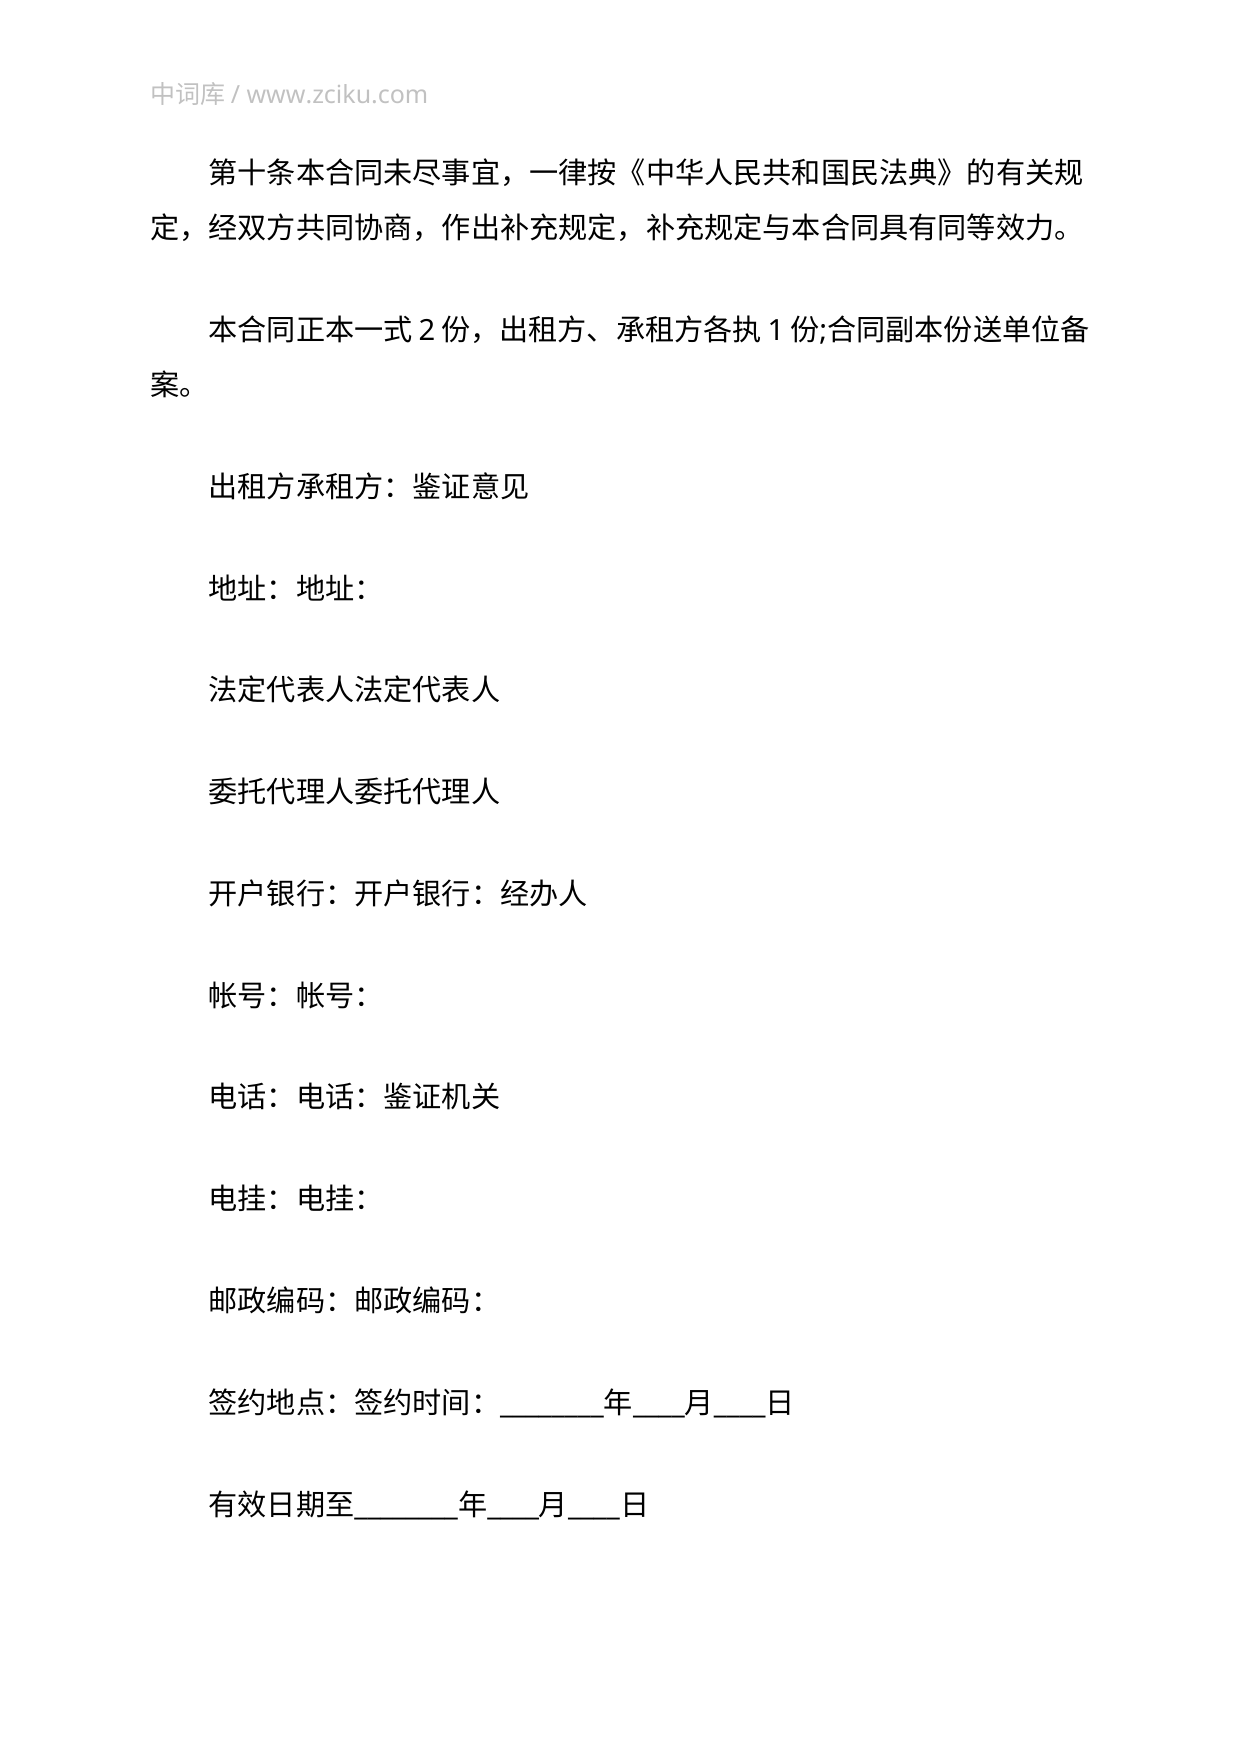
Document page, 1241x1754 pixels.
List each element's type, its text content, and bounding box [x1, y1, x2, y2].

text 法定代表人法定代表人 [150, 667, 1090, 709]
text 本合同正本一式2份，出租方、承租方各执1份;合同副本份送单位备案。 [150, 307, 1090, 404]
text 电挂：电挂： [150, 1176, 1090, 1218]
text 帐号：帐号： [150, 972, 1090, 1014]
text 出租方承租方：鉴证意见 [150, 463, 1090, 506]
text 委托代理人委托代理人 [150, 769, 1090, 811]
text 签约地点：签约时间：________年____月____日 [150, 1379, 1090, 1422]
text 有效日期至________年____月____日 [150, 1481, 1090, 1524]
text 开户银行：开户银行：经办人 [150, 871, 1090, 913]
text 第十条本合同未尽事宜，一律按《中华人民共和国民法典》的有关规定，经双方共同协商，作出补充规定，补充规定与本合同具有同等效力。 [150, 150, 1090, 247]
text 电话：电话：鉴证机关 [150, 1074, 1090, 1116]
text 地址：地址： [150, 565, 1090, 607]
text 邮政编码：邮政编码： [150, 1278, 1090, 1320]
